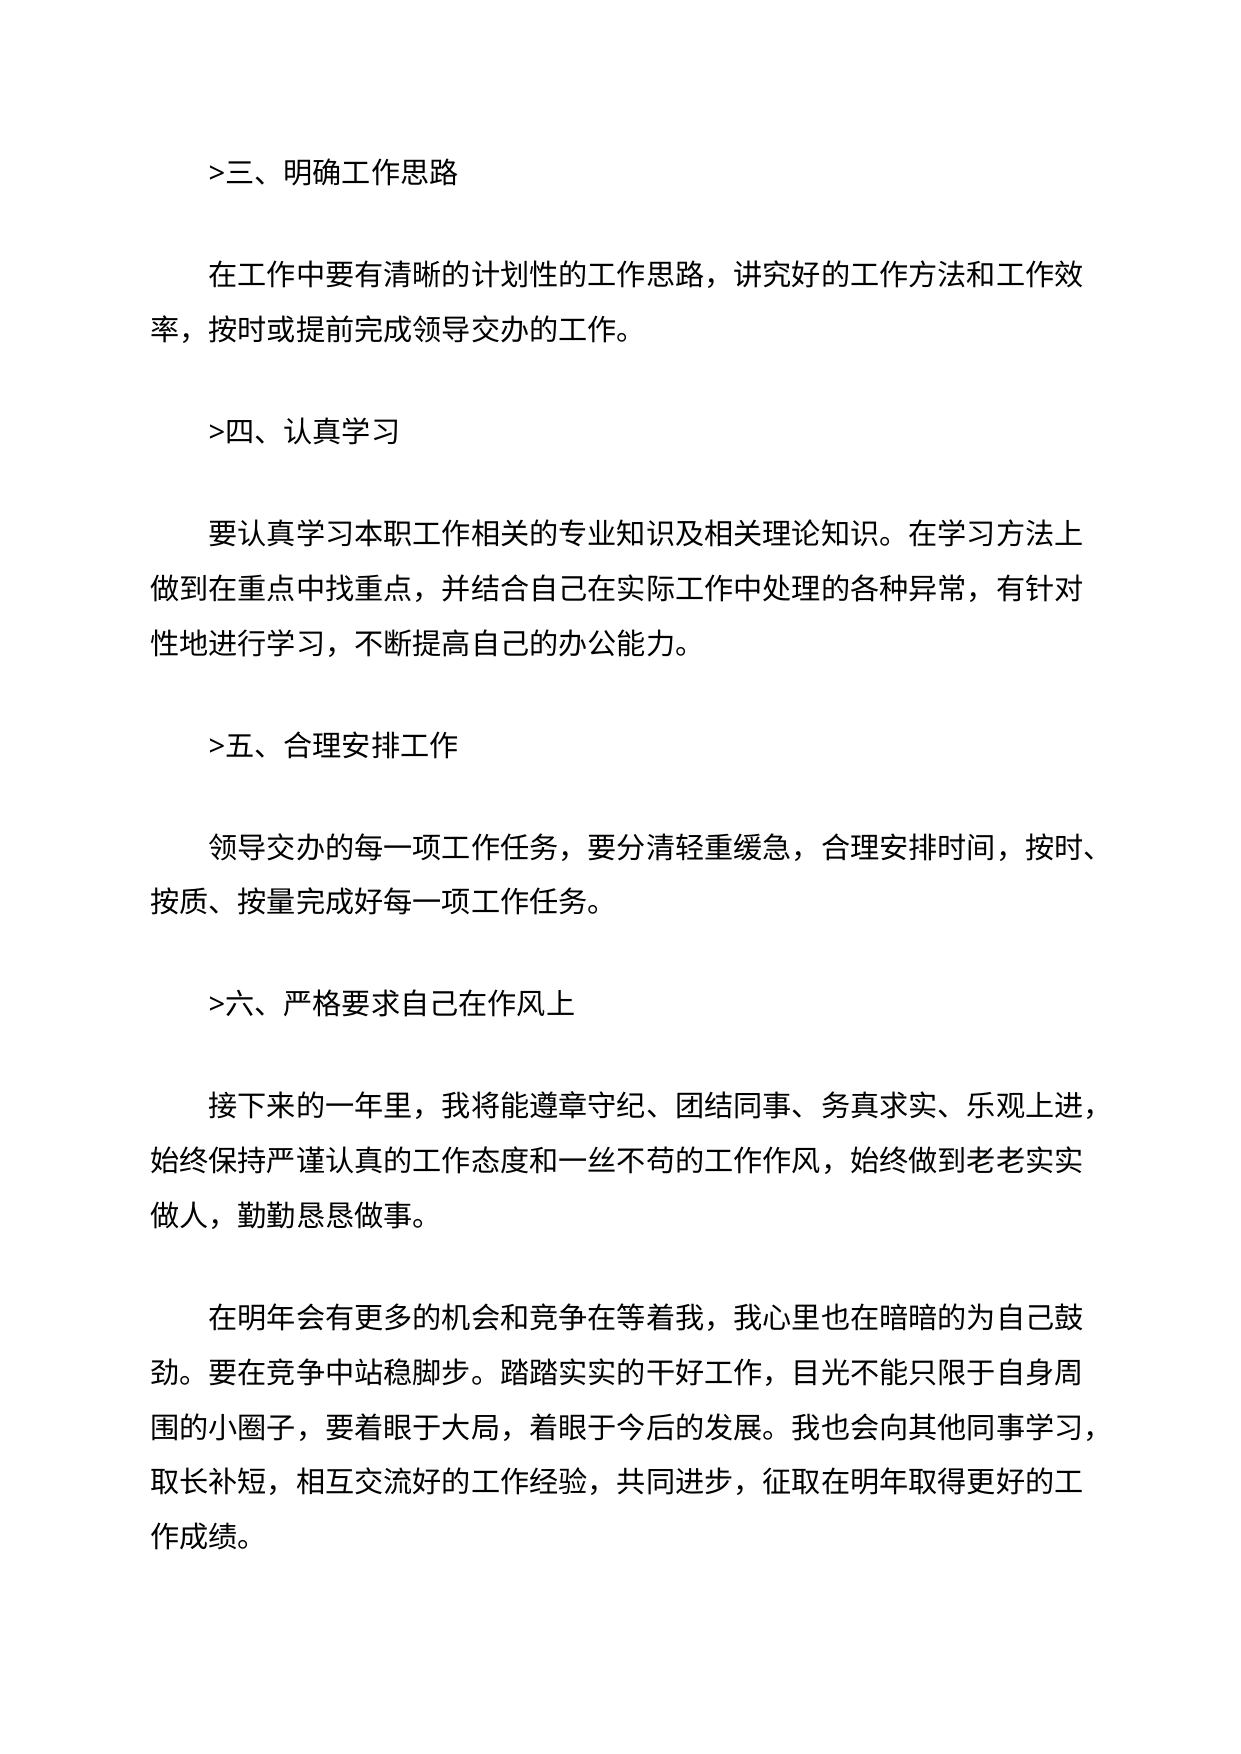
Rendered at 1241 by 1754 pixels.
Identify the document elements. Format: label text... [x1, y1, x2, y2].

text >五、合理安排工作 [150, 722, 1090, 764]
text 在工作中要有清晰的计划性的工作思路，讲究好的工作方法和工作效率，按时或提前完成领导交办的工作。 [150, 252, 1090, 349]
text 领导交办的每一项工作任务，要分清轻重缓急，合理安排时间，按时、按质、按量完成好每一项工作任务。 [150, 824, 1090, 921]
text 接下来的一年里，我将能遵章守纪、团结同事、务真求实、乐观上进，始终保持严谨认真的工作态度和一丝不苟的工作作风，始终做到老老实实做人，勤勤恳恳做事。 [150, 1083, 1090, 1235]
text 在明年会有更多的机会和竞争在等着我，我心里也在暗暗的为自己鼓劲。要在竞争中站稳脚步。踏踏实实的干好工作，目光不能只限于自身周围的小圈子，要着眼于大局，着眼于今后的发展。我也会向其他同事学习，取长补短，相互交流好的工作经验，共同进步，征取在明年取得更好的工作成绩。 [150, 1294, 1090, 1556]
text >四、认真学习 [150, 409, 1090, 451]
text 要认真学习本职工作相关的专业知识及相关理论知识。在学习方法上做到在重点中找重点，并结合自己在实际工作中处理的各种异常，有针对性地进行学习，不断提高自己的办公能力。 [150, 511, 1090, 663]
text >六、严格要求自己在作风上 [150, 981, 1090, 1023]
text >三、明确工作思路 [150, 150, 1090, 192]
